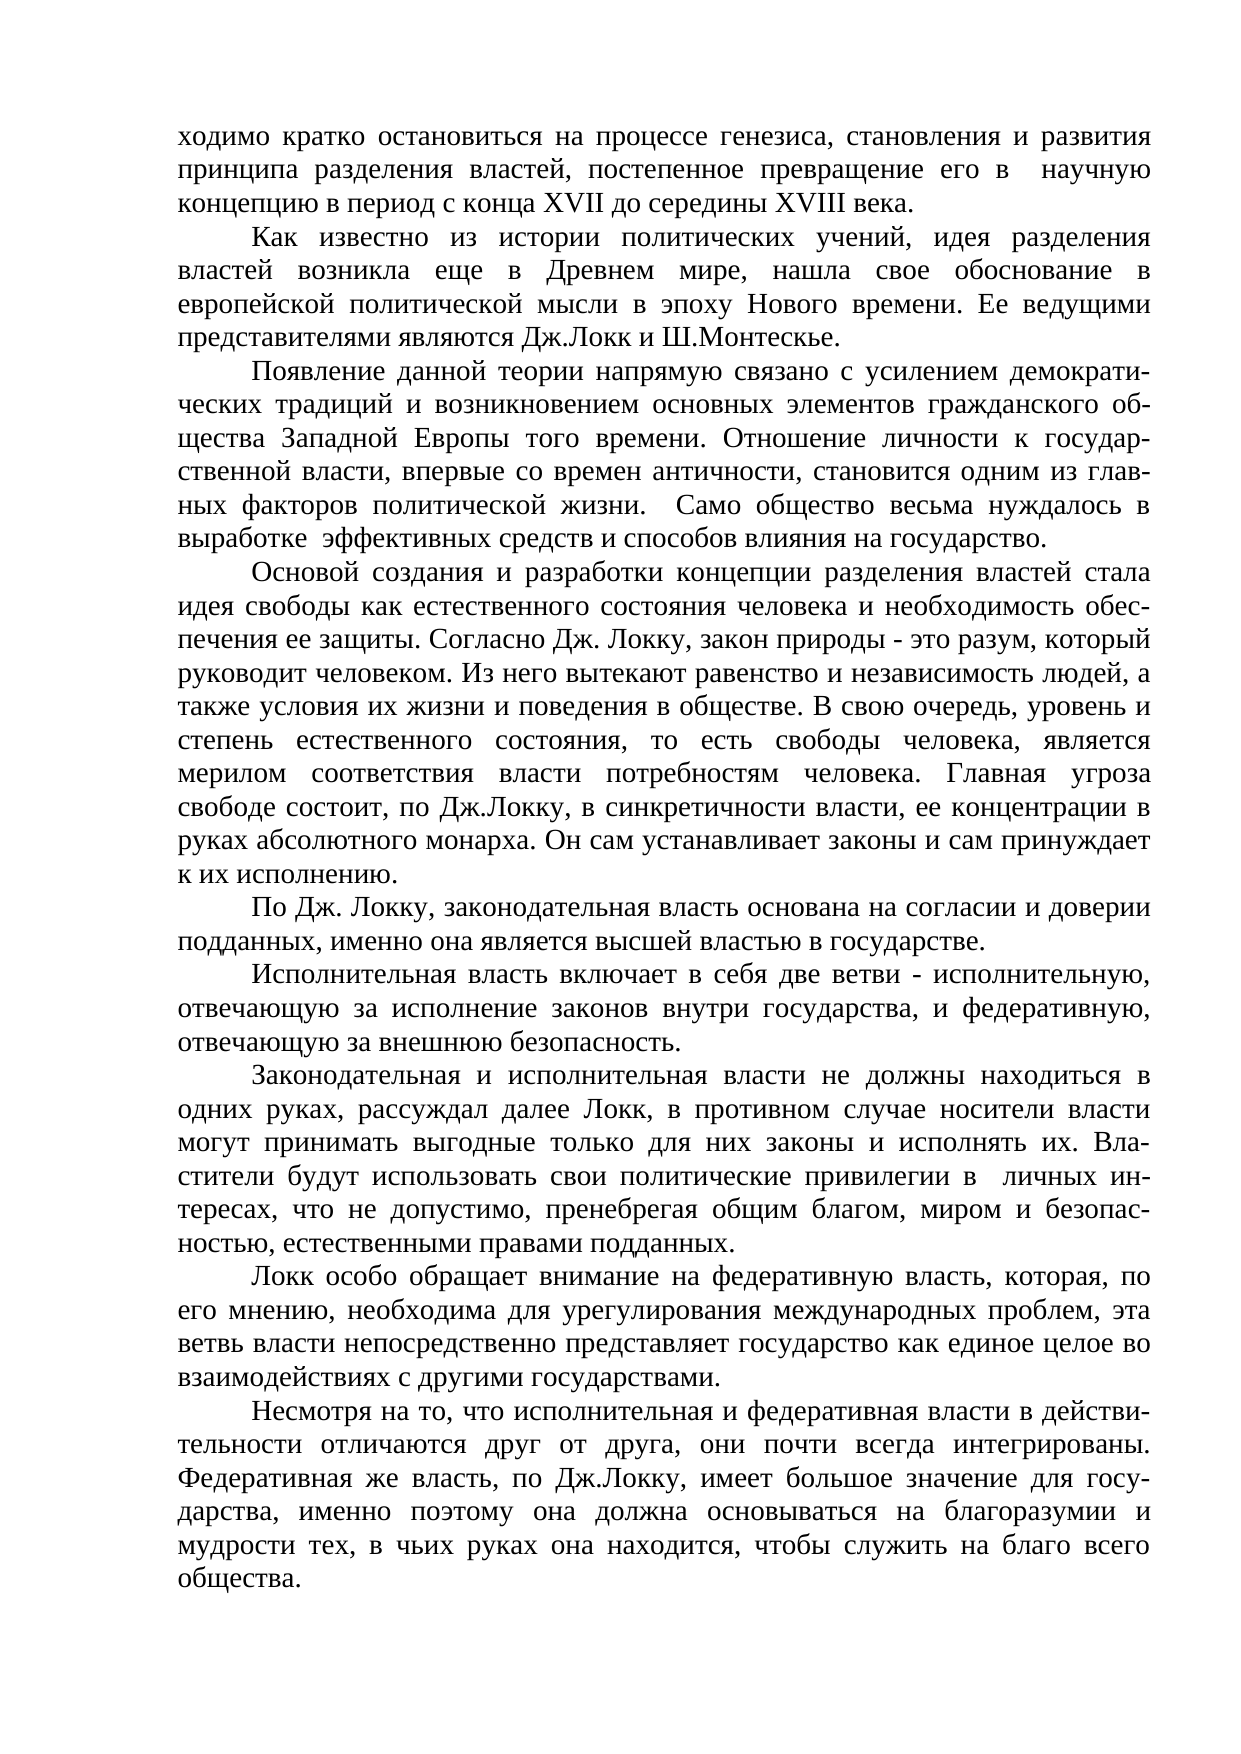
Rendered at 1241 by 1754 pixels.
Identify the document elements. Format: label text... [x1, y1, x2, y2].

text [177, 118, 1152, 219]
text По Дж. Локку, законодательная власть основана на согласии и доверии подданных, именно она является высшей властью в государстве. [177, 889, 1152, 957]
text Локк особо обращает внимание на федеративную власть, которая, по его мнению, необходима для урегулирования международных проблем, эта ветвь власти непосредственно представляет государство как единое целое во взаимодействиях с другими государствами. [177, 1258, 1152, 1393]
text Как известно из истории политических учений, идея разделения властей возникла еще в Древнем мире, нашла свое обоснование в европейской политической мысли в эпоху Нового времени. Ее ведущими представителями являются Дж.Локк и Ш.Монтескье. [177, 219, 1152, 353]
text Несмотря на то, что исполнительная и федеративная власти в действи-тельности отличаются друг от друга, они почти всегда интегрированы. Федеративная же власть, по Дж.Локку, имеет большое значение для госу-дарства, именно поэтому она должна основываться на благоразумии и мудрости тех, в чьих руках она находится, чтобы служить на благо всего общества. [177, 1393, 1152, 1594]
text Появление данной теории напрямую связано с усилением демократи-ческих традиций и возникновением основных элементов гражданского об-щества Западной Европы того времени. Отношение личности к государ-ственной власти, впервые со времен античности, становится одним из глав-ных факторов политической жизни. Само общество весьма нуждалось в выработке эффективных средств и способов влияния на государство. [177, 353, 1152, 554]
text Законодательная и исполнительная власти не должны находиться в одних руках, рассуждал далее Локк, в противном случае носители власти могут принимать выгодные только для них законы и исполнять их. Вла-стители будут использовать свои политические привилегии в личных ин-тересах, что не допустимо, пренебрегая общим благом, миром и безопас-ностью, естественными правами подданных. [177, 1057, 1152, 1258]
text Основой создания и разработки концепции разделения властей стала идея свободы как естественного состояния человека и необходимость обес-печения ее защиты. Согласно Дж. Локку, закон природы - это разум, который руководит человеком. Из него вытекают равенство и независимость людей, а также условия их жизни и поведения в обществе. В свою очередь, уровень и степень естественного состояния, то есть свободы человека, является мерилом соответствия власти потребностям человека. Главная угроза свободе состоит, по Дж.Локку, в синкретичности власти, ее концентрации в руках абсолютного монарха. Он сам устанавливает законы и сам принуждает к их исполнению. [177, 554, 1152, 889]
text Исполнительная власть включает в себя две ветви - исполнительную, отвечающую за исполнение законов внутри государства, и федеративную, отвечающую за внешнюю безопасность. [177, 957, 1152, 1057]
